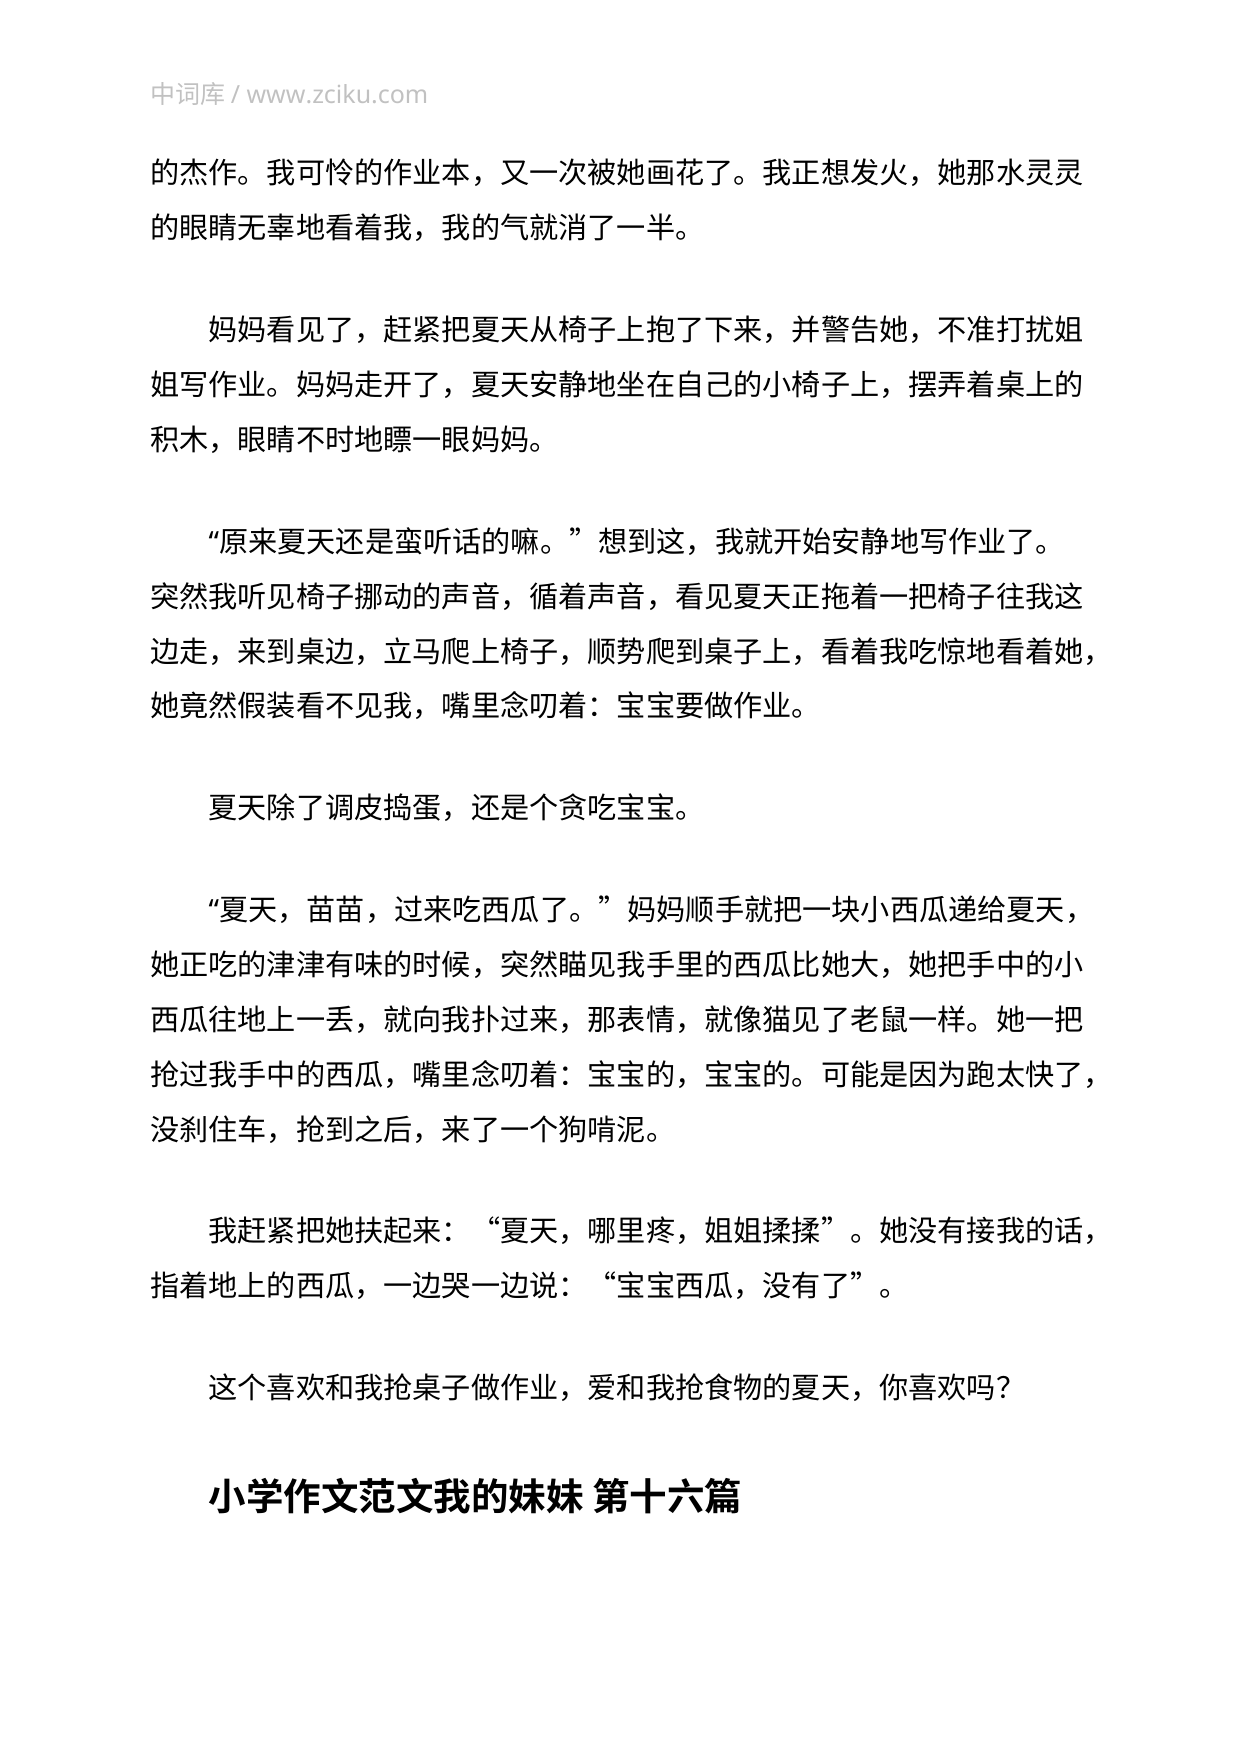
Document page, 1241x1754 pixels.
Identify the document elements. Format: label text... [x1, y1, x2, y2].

text 这个喜欢和我抢桌子做作业，爱和我抢食物的夏天，你喜欢吗？ [150, 1365, 1090, 1407]
text 夏天除了调皮捣蛋，还是个贪吃宝宝。 [150, 785, 1090, 827]
text “夏天，苗苗，过来吃西瓜了。”妈妈顺手就把一块小西瓜递给夏天，她正吃的津津有味的时候，突然瞄见我手里的西瓜比她大，她把手中的小西瓜往地上一丢，就向我扑过来，那表情，就像猫见了老鼠一样。她一把抢过我手中的西瓜，嘴里念叨着：宝宝的，宝宝的。可能是因为跑太快了，没刹住车，抢到之后，来了一个狗啃泥。 [150, 887, 1090, 1148]
text 妈妈看见了，赶紧把夏天从椅子上抱了下来，并警告她，不准打扰姐姐写作业。妈妈走开了，夏天安静地坐在自己的小椅子上，摆弄着桌上的积木，眼睛不时地瞟一眼妈妈。 [150, 307, 1090, 459]
text 小学作文范文我的妹妹 第十六篇 [150, 1466, 1090, 1521]
text 我赶紧把她扶起来：“夏天，哪里疼，姐姐揉揉”。她没有接我的话，指着地上的西瓜，一边哭一边说：“宝宝西瓜，没有了”。 [150, 1208, 1090, 1305]
text “原来夏天还是蛮听话的嘛。”想到这，我就开始安静地写作业了。突然我听见椅子挪动的声音，循着声音，看见夏天正拖着一把椅子往我这边走，来到桌边，立马爬上椅子，顺势爬到桌子上，看着我吃惊地看着她，她竟然假装看不见我，嘴里念叨着：宝宝要做作业。 [150, 518, 1090, 725]
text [150, 150, 1090, 247]
